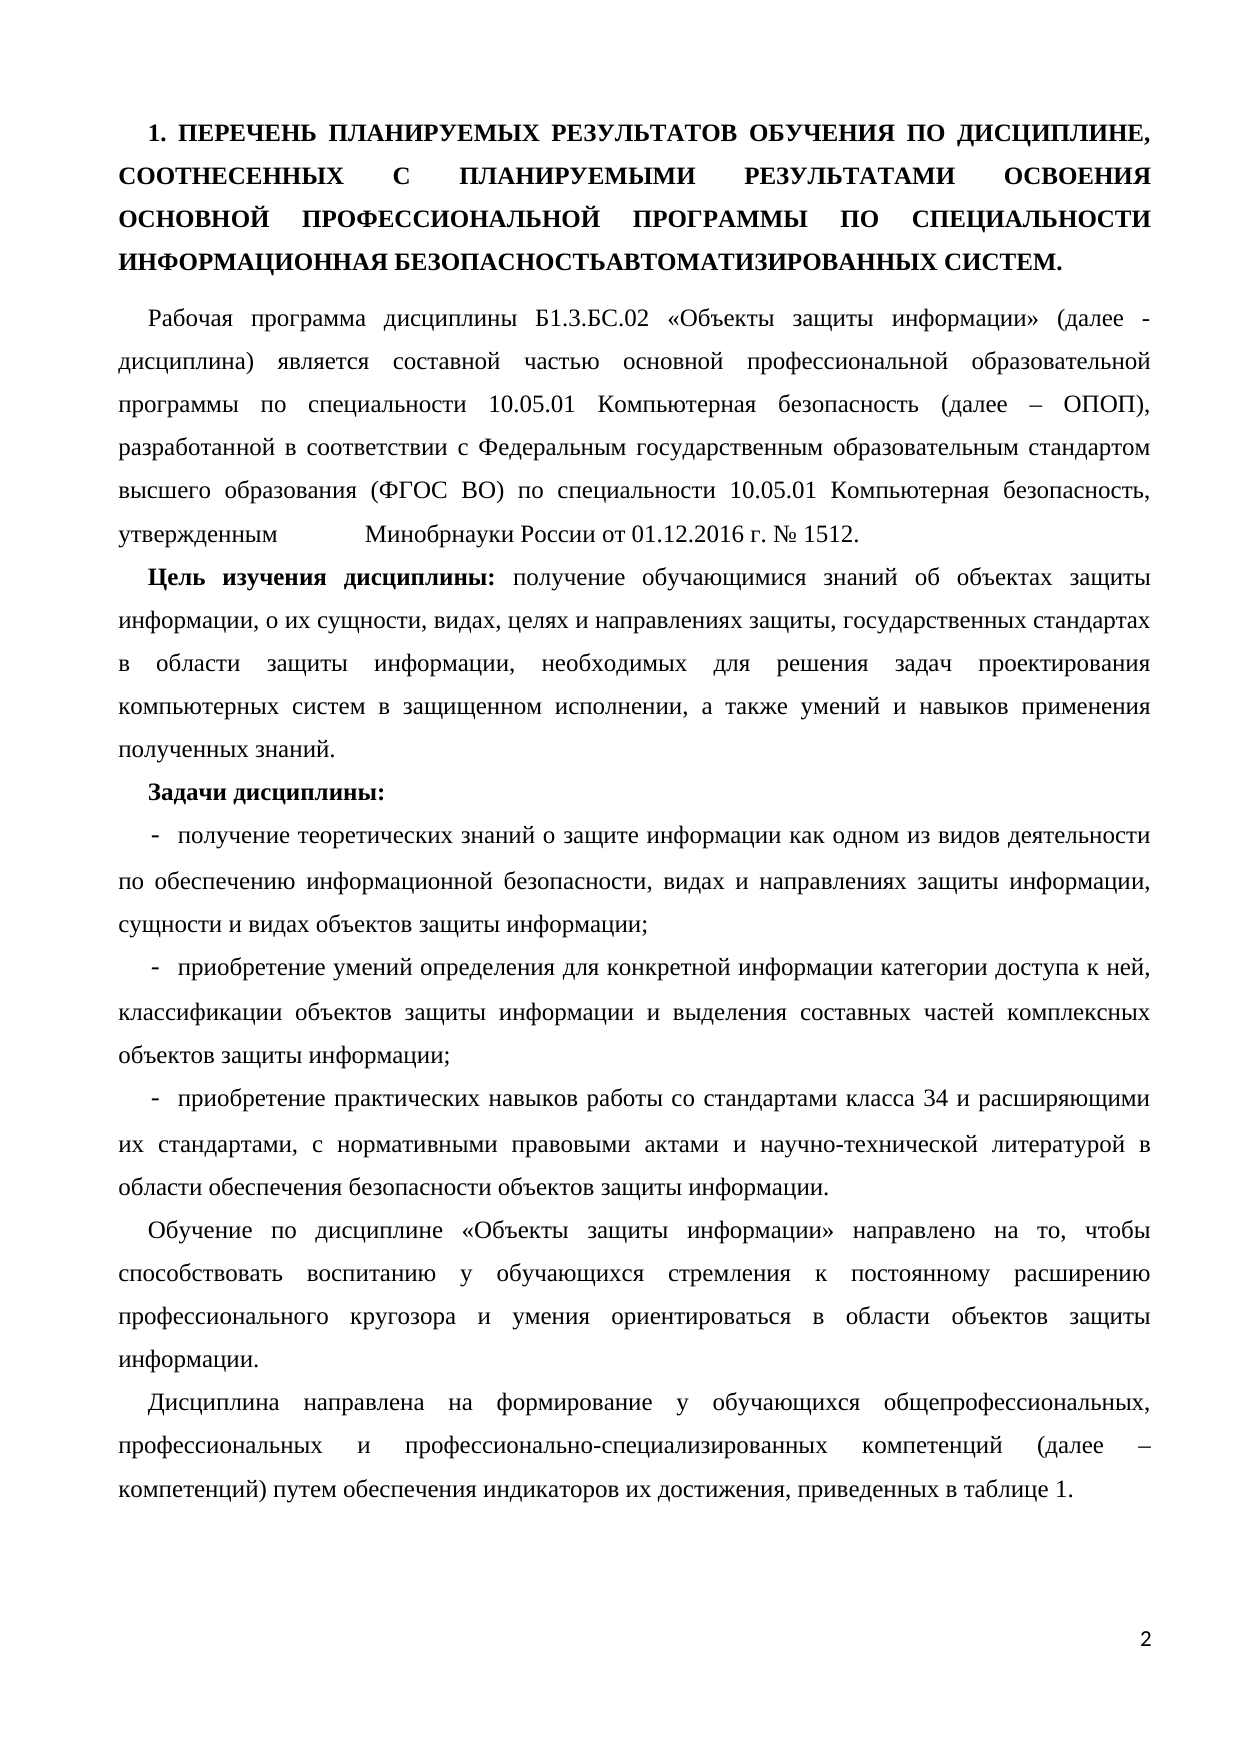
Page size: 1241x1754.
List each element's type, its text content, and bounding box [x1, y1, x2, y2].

text Дисциплина направлена на формирование у обучающихся общепрофессиональных, профессиональных и профессионально-специализированных компетенций (далее – компетенций) путем обеспечения индикаторов их достижения, приведенных в таблице 1. [118, 1387, 1152, 1502]
text 1. ПЕРЕЧЕНЬ ПЛАНИРУЕМЫХ РЕЗУЛЬТАТОВ ОБУЧЕНИЯ ПО ДИСЦИПЛИНЕ, СООТНЕСЕННЫХ С ПЛАНИРУЕМЫМИ РЕЗУЛЬТАТАМИ ОСВОЕНИЯ ОСНОВНОЙ ПРОФЕССИОНАЛЬНОЙ ПРОГРАММЫ ПО СПЕЦИАЛЬНОСТИ ИНФОРМАЦИОННАЯ БЕЗОПАСНОСТЬАВТОМАТИЗИРОВАННЫХ СИСТЕМ. [118, 118, 1152, 276]
text Задачи дисциплины: [118, 777, 1152, 806]
list приобретение умений определения для конкретной информации категории доступа к ней, классификации объектов защиты информации и выделения составных частей комплексных объектов защиты информации; [118, 952, 1152, 1069]
list получение теоретических знаний о защите информации как одном из видов деятельности по обеспечению информационной безопасности, видах и направлениях защиты информации, сущности и видах объектов защиты информации; [118, 821, 1152, 938]
text Рабочая программа дисциплины Б1.3.БС.02 «Объекты защиты информации» (далее - дисциплина) является составной частью основной профессиональной образовательной программы по специальности 10.05.01 Компьютерная безопасность (далее – ОПОП), разработанной в соответствии с Федеральным государственным образовательным стандартом высшего образования (ФГОС ВО) по специальности 10.05.01 Компьютерная безопасность, утвержденным Минобрнауки России от 01.12.2016 г. № 1512. [118, 303, 1152, 547]
list приобретение практических навыков работы со стандартами класса 34 и расширяющими их стандартами, с нормативными правовыми актами и научно-технической литературой в области обеспечения безопасности объектов защиты информации. [118, 1083, 1152, 1201]
text Цель изучения дисциплины: получение обучающимися знаний об объектах защиты информации, о их сущности, видах, целях и направлениях защиты, государственных стандартах в области защиты информации, необходимых для решения задач проектирования компьютерных систем в защищенном исполнении, а также умений и навыков применения полученных знаний. [118, 562, 1152, 763]
text Обучение по дисциплине «Объекты защиты информации» направлено на то, чтобы способствовать воспитанию у обучающихся стремления к постоянному расширению профессионального кругозора и умения ориентироваться в области объектов защиты информации. [118, 1215, 1152, 1373]
